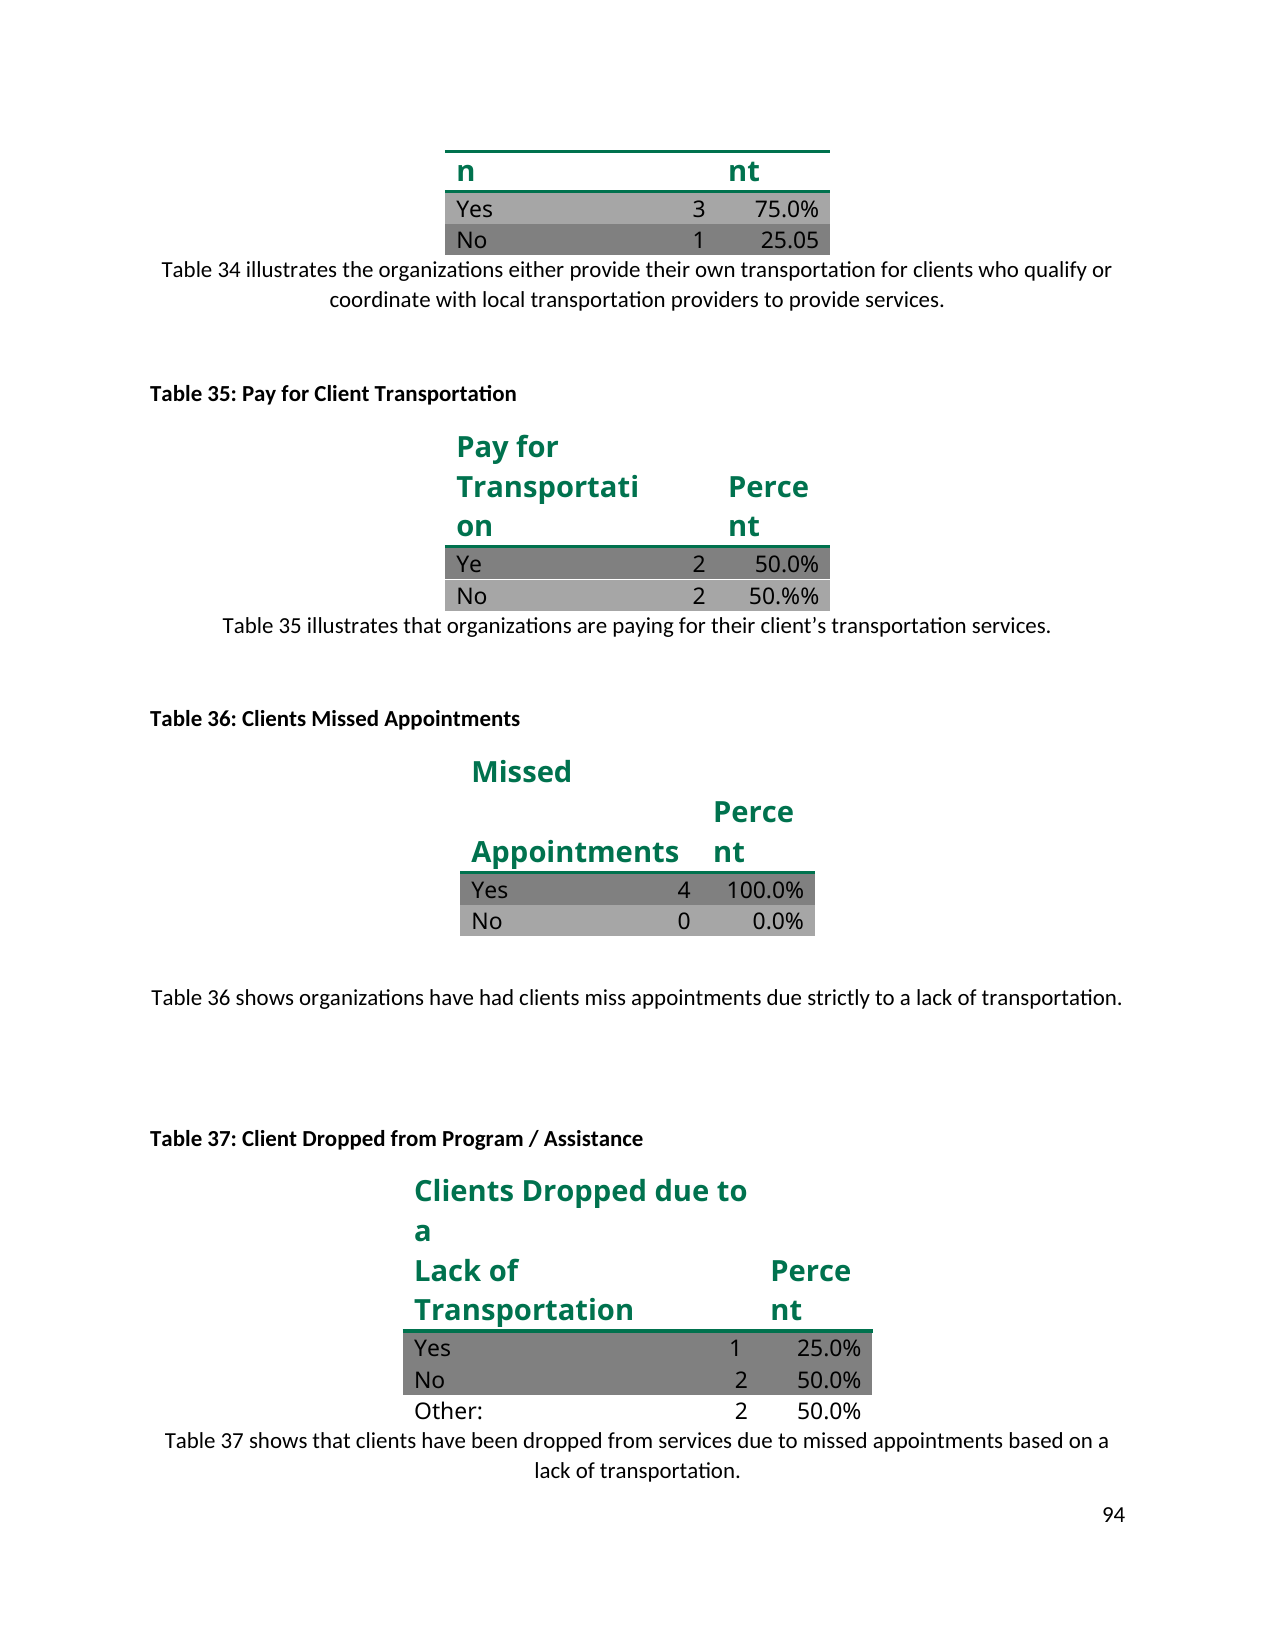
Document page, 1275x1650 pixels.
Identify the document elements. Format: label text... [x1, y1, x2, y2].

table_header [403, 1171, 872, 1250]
text Table 37 shows that clients have been dropped from services due to missed appointments based on a lack of transportation. [150, 1426, 1125, 1484]
text Table 36 shows organizations have had clients miss appointments due strictly to a lack of transportation. [150, 983, 1125, 1011]
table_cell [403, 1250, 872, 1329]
text Table 34 illustrates the organizations either provide their own transportation for clients who qualify or coordinate with local transportation providers to provide services. [150, 255, 1125, 313]
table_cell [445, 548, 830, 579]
text Table 35 illustrates that organizations are paying for their client’s transportation services. [150, 611, 1125, 639]
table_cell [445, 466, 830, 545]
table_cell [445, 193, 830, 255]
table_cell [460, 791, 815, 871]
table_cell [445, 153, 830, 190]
text Table 37: Client Dropped from Program / Assistance [150, 1124, 1125, 1152]
text Table 35: Pay for Client Transportation [150, 379, 1125, 407]
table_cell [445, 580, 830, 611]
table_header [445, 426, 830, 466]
text Table 36: Clients Missed Appointments [150, 704, 1125, 733]
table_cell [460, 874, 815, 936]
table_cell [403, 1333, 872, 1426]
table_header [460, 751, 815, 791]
